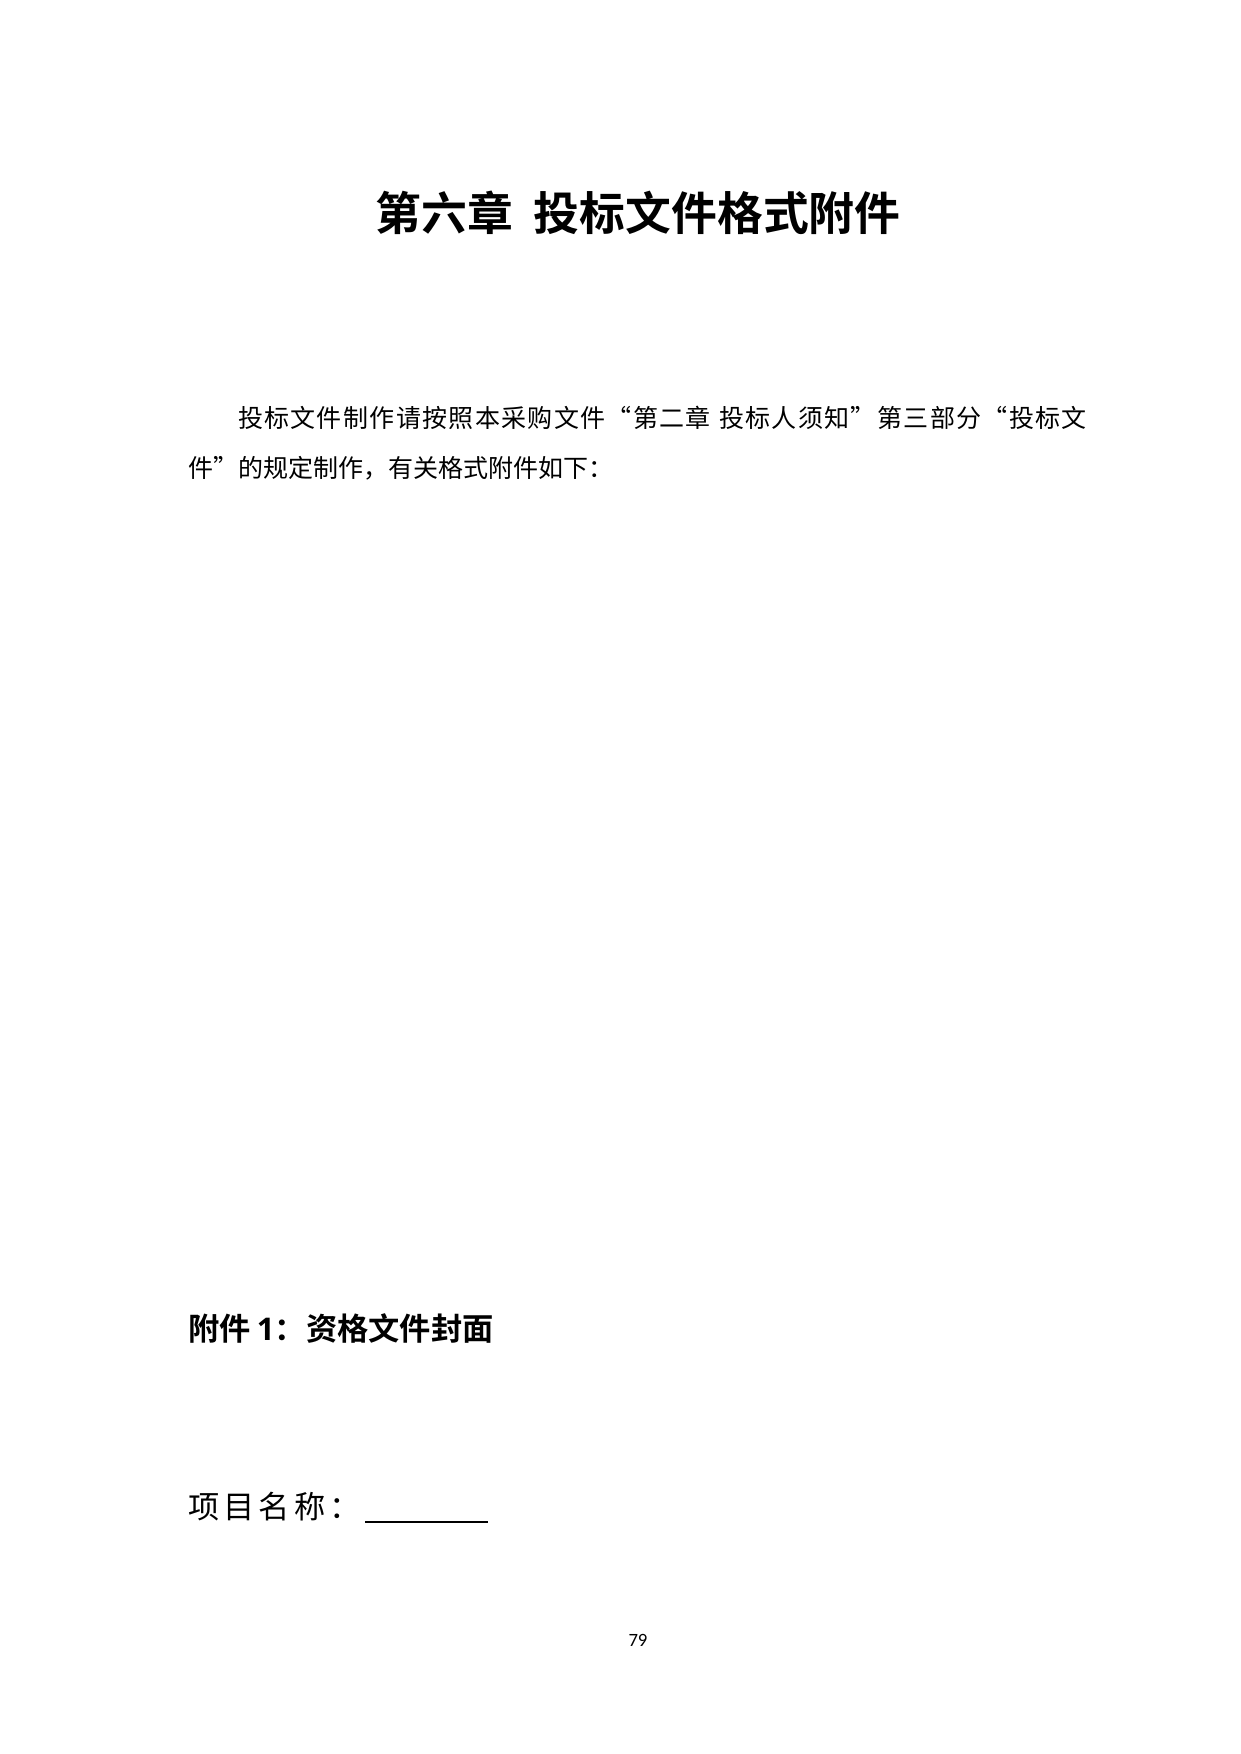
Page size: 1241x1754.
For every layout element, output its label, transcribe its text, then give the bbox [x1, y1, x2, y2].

text 附件1：资格文件封面 [188, 1304, 1088, 1349]
subtitle 第六章 投标文件格式附件 [188, 162, 1088, 259]
text 投标文件制作请按照本采购文件“第二章 投标人须知”第三部分“投标文件”的规定制作，有关格式附件如下： [188, 387, 1088, 487]
text 项目名称： [188, 1472, 1099, 1537]
